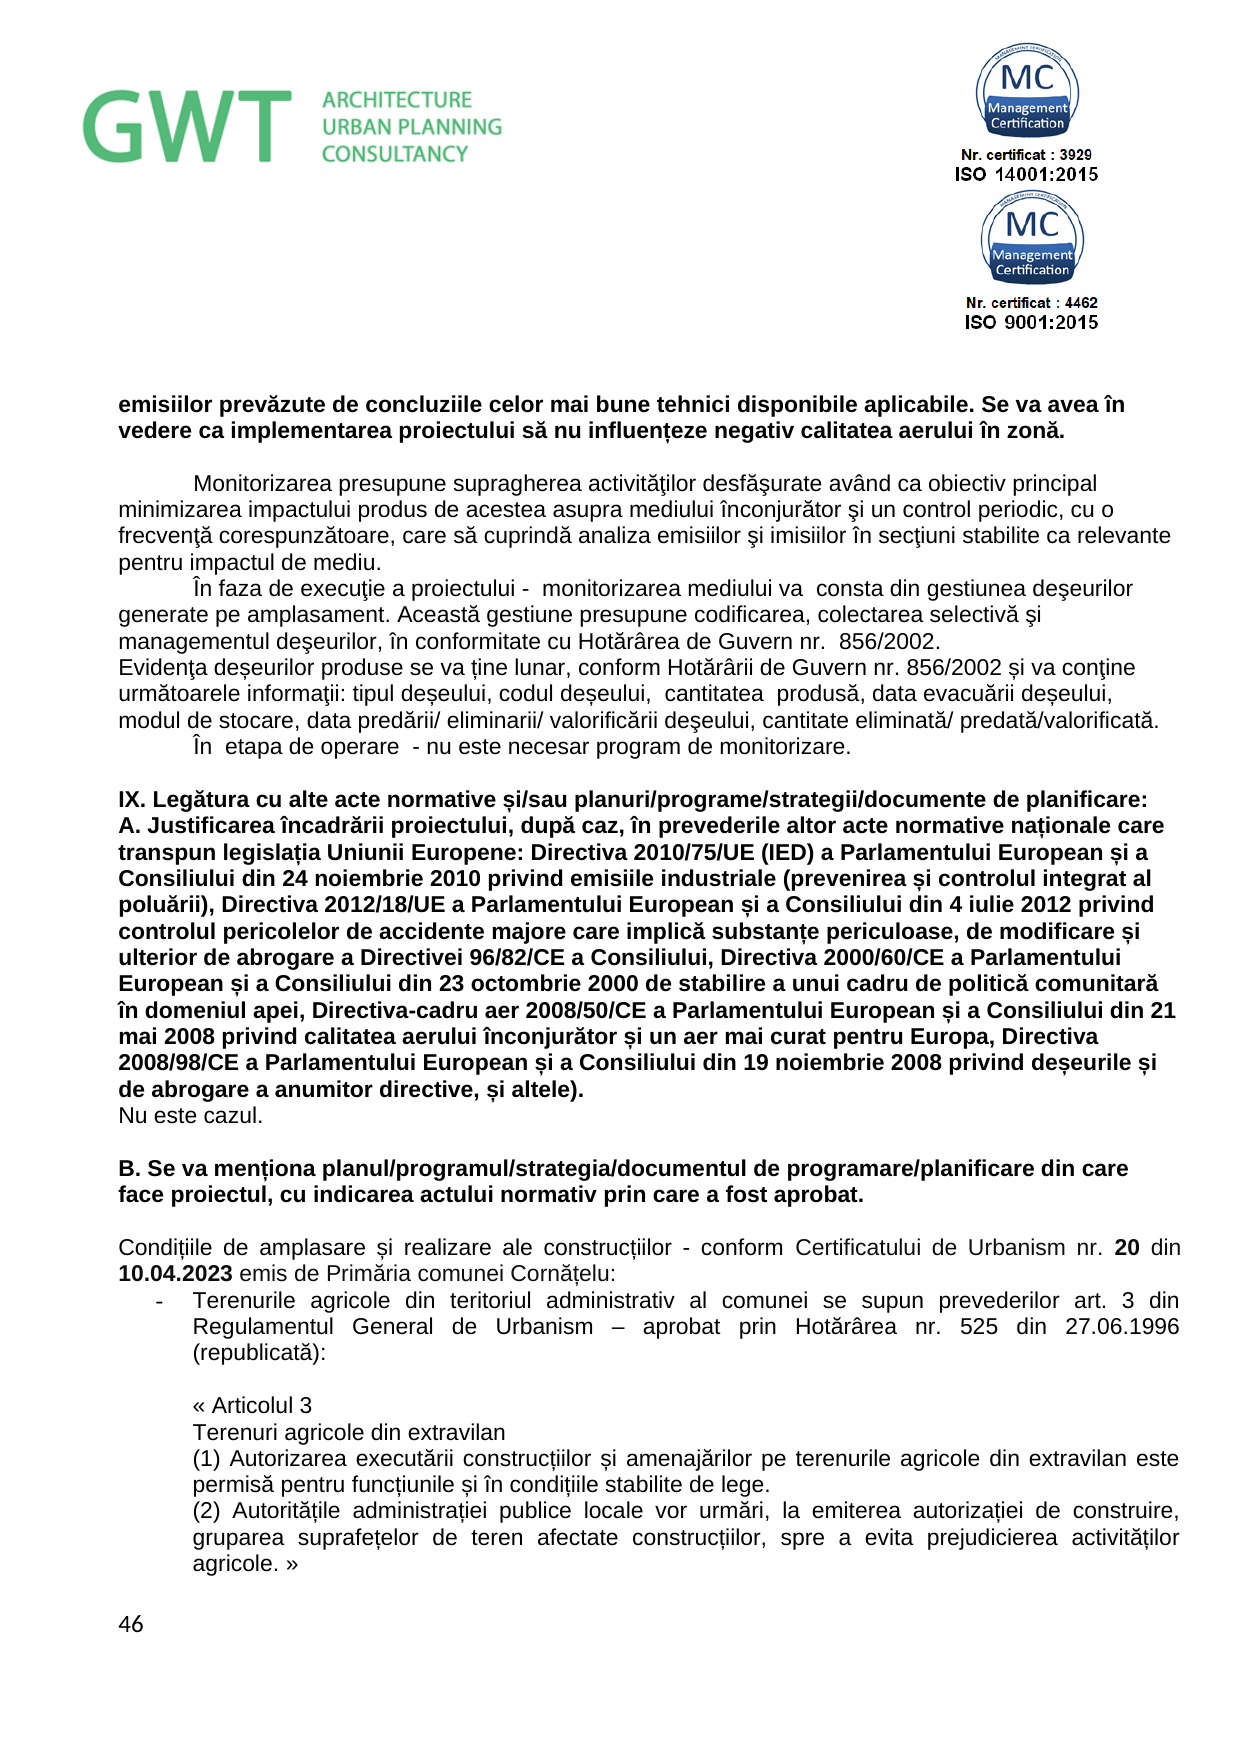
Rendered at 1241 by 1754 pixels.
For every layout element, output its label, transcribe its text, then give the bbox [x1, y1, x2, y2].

text Monitorizarea presupune supragherea activităţilor desfăşurate având ca obiectiv principal minimizarea impactului produs de acestea asupra mediului înconjurător şi un control periodic, cu o frecvenţă corespunzătoare, care să cuprindă analiza emisiilor şi imisiilor în secţiuni stabilite ca relevante pentru impactul de mediu. [118, 469, 1181, 575]
text În faza de execuţie a proiectului - monitorizarea mediului va consta din gestiunea deşeurilor generate pe amplasament. Această gestiune presupune codificarea, colectarea selectivă şi managementul deşeurilor, în conformitate cu Hotărârea de Guvern nr. 856/2002. [118, 575, 1181, 654]
list Terenurile agricole din teritoriul administrativ al comunei se supun prevederilor art. 3 din Regulamentul General de Urbanism – aprobat prin Hotărârea nr. 525 din 27.06.1996 (republicată): [155, 1287, 1181, 1366]
text În etapa de operare - nu este necesar program de monitorizare. [118, 733, 1181, 759]
text Nu este cazul. [118, 1102, 1181, 1128]
text Terenuri agricole din extravilan [192, 1418, 1181, 1445]
text Evidenţa deșeurilor produse se va ține lunar, conform Hotărârii de Guvern nr. 856/2002 și va conţine următoarele informaţii: tipul deșeului, codul deșeului, cantitatea produsă, data evacuării deșeului, modul de stocare, data predării/ eliminarii/ valorificării deşeului, cantitate eliminată/ predată/valorificată. [118, 654, 1181, 733]
text IX. Legătura cu alte acte normative și/sau planuri/programe/strategii/documente de planificare: [118, 786, 1181, 812]
text (1) Autorizarea executării construcțiilor și amenajărilor pe terenurile agricole din extravilan este permisă pentru funcțiunile și în condițiile stabilite de lege. [192, 1445, 1181, 1497]
text (2) Autoritățile administrației publice locale vor urmări, la emiterea autorizației de construire, gruparea suprafețelor de teren afectate construcțiilor, spre a evita prejudicierea activităților agricole. » [192, 1497, 1181, 1577]
text Condițiile de amplasare și realizare ale construcțiilor - conform Certificatului de Urbanism nr. 20 din 10.04.2023 emis de Primăria comunei Cornățelu: [118, 1234, 1181, 1287]
picture [952, 29, 1100, 333]
text « Articolul 3 [192, 1392, 1181, 1418]
picture [58, 67, 534, 186]
text B. Se va menționa planul/programul/strategia/documentul de programare/planificare din care face proiectul, cu indicarea actului normativ prin care a fost aprobat. [118, 1155, 1181, 1207]
text A. Justificarea încadrării proiectului, după caz, în prevederile altor acte normative naționale care transpun legislația Uniunii Europene: Directiva 2010/75/UE (IED) a Parlamentului European și a Consiliului din 24 noiembrie 2010 privind emisiile industriale (prevenirea și controlul integrat al poluării), Directiva 2012/18/UE a Parlamentului European și a Consiliului din 4 iulie 2012 privind controlul pericolelor de accidente majore care implică substanțe periculoase, de modificare și ulterior de abrogare a Directivei 96/82/CE a Consiliului, Directiva 2000/60/CE a Parlamentului European și a Consiliului din 23 octombrie 2000 de stabilire a unui cadru de politică comunitară în domeniul apei, Directiva-cadru aer 2008/50/CE a Parlamentului European și a Consiliului din 21 mai 2008 privind calitatea aerului înconjurător și un aer mai curat pentru Europa, Directiva 2008/98/CE a Parlamentului European și a Consiliului din 19 noiembrie 2008 privind deșeurile și de abrogare a anumitor directive, și altele). [118, 812, 1181, 1102]
